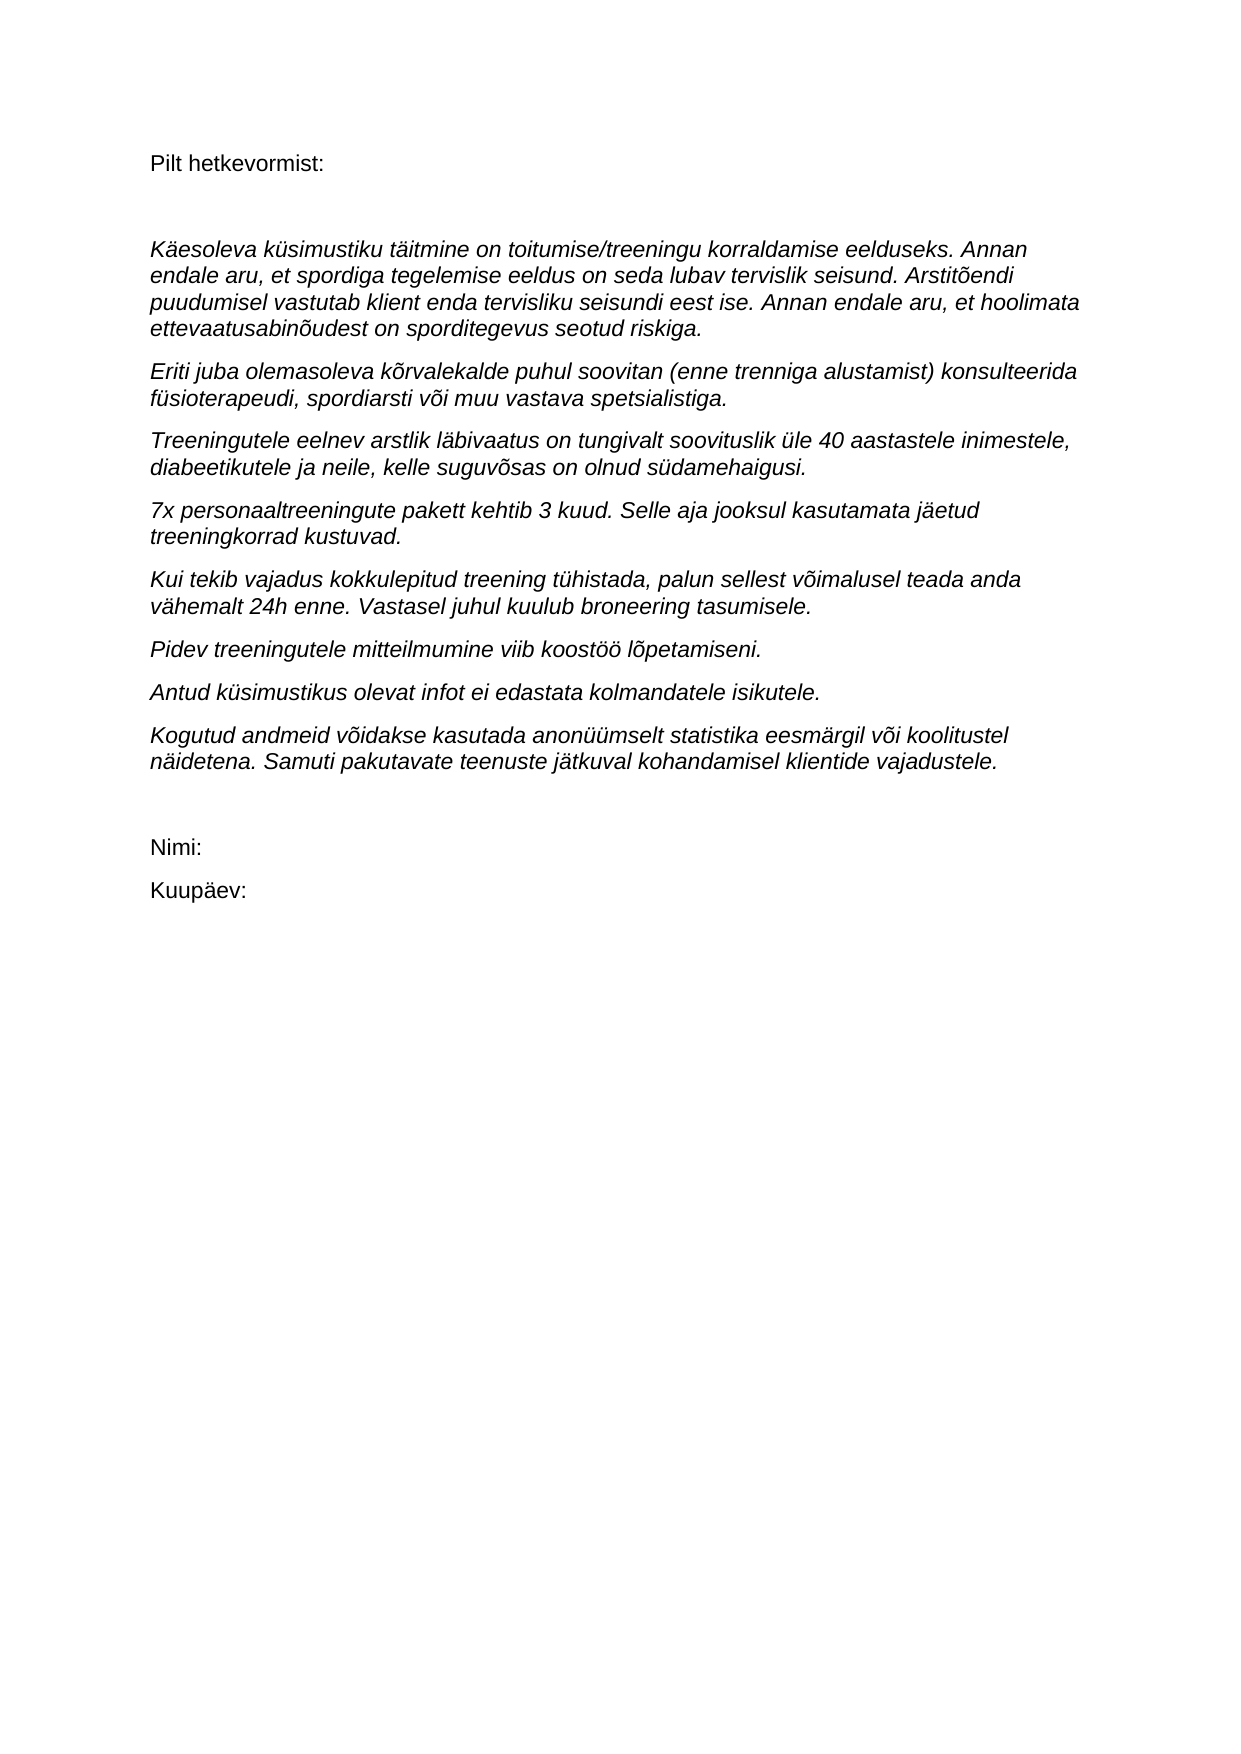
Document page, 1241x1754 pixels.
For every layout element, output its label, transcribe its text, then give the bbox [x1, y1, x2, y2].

text Treeningutele eelnev arstlik läbivaatus on tungivalt soovituslik üle 40 aastastele inimestele, diabeetikutele ja neile, kelle suguvõsas on olnud südamehaigusi. [150, 427, 1090, 480]
text Kuupäev: [150, 877, 1090, 903]
text Nimi: [150, 834, 1090, 860]
text Pilt hetkevormist: [150, 150, 1090, 176]
text Käesoleva küsimustiku täitmine on toitumise/treeningu korraldamise eelduseks. Annan endale aru, et spordiga tegelemise eeldus on seda lubav tervislik seisund. Arstitõendi puudumisel vastutab klient enda tervisliku seisundi eest ise. Annan endale aru, et hoolimata ettevaatusabinõudest on sporditegevus seotud riskiga. [150, 236, 1090, 341]
text Kui tekib vajadus kokkulepitud treening tühistada, palun sellest võimalusel teada anda vähemalt 24h enne. Vastasel juhul kuulub broneering tasumisele. [150, 566, 1090, 619]
text Kogutud andmeid võidakse kasutada anonüümselt statistika eesmärgil või koolitustel näidetena. Samuti pakutavate teenuste jätkuval kohandamisel klientide vajadustele. [150, 722, 1090, 774]
text Antud küsimustikus olevat infot ei edastata kolmandatele isikutele. [150, 679, 1090, 705]
text Eriti juba olemasoleva kõrvalekalde puhul soovitan (enne trenniga alustamist) konsulteerida füsioterapeudi, spordiarsti või muu vastava spetsialistiga. [150, 358, 1090, 411]
text Pidev treeningutele mitteilmumine viib koostöö lõpetamiseni. [150, 636, 1090, 662]
text 7x personaaltreeningute pakett kehtib 3 kuud. Selle aja jooksul kasutamata jäetud treeningkorrad kustuvad. [150, 497, 1090, 549]
